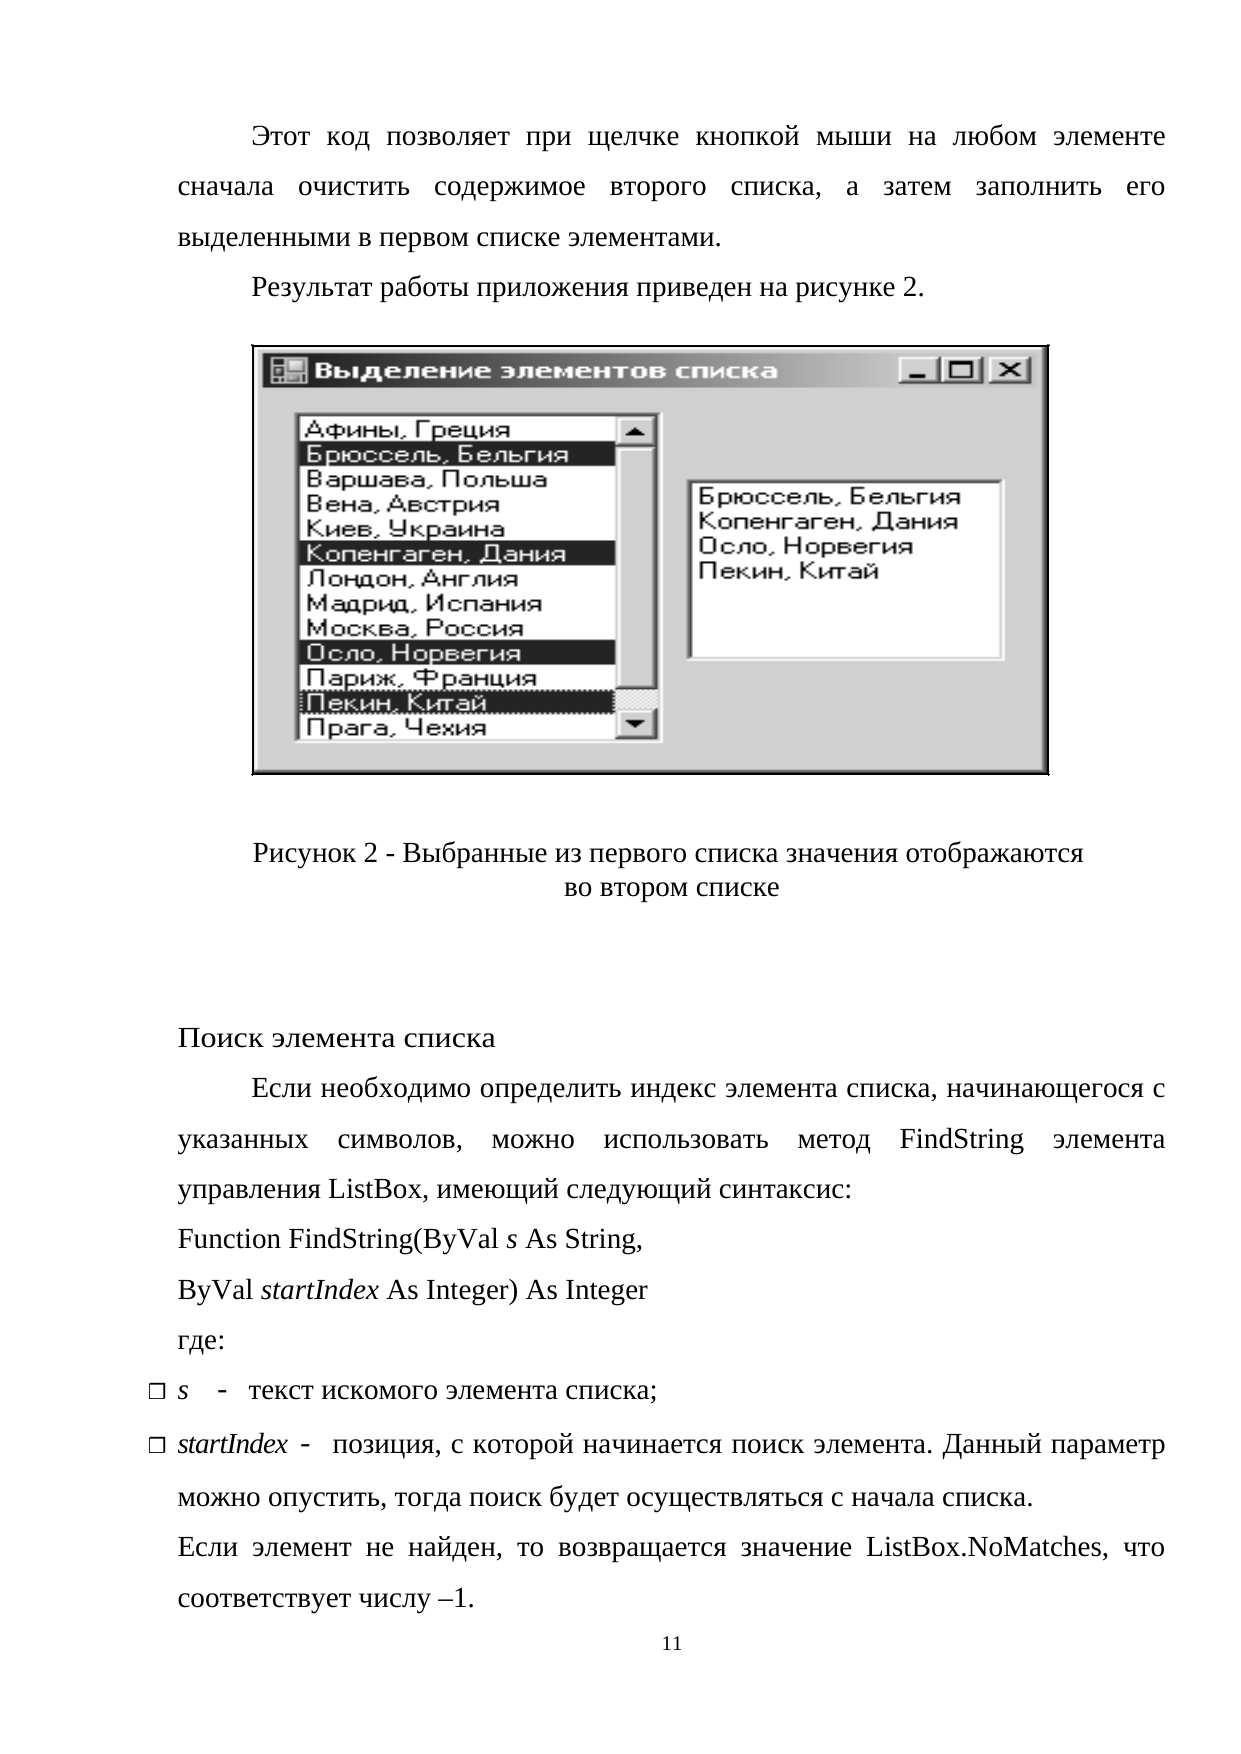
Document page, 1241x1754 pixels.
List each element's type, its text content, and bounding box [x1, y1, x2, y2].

text Этот код позволяет при щелчке кнопкой мыши на любом элементе сначала очистить содержимое второго списка, а затем заполнить его выделенными в первом списке элементами. [177, 118, 1167, 252]
text Рисунок 2 - Выбранные из первого списка значения отображаются во втором списке [177, 836, 1167, 903]
list startIndex - позиция, с которой начинается поиск элемента. Данный параметр можно опустить, тогда поиск будет осуществляться с начала списка. [148, 1426, 1167, 1513]
text Поиск элемента списка [177, 1020, 1167, 1054]
list s - текст искомого элемента списка; [148, 1372, 1167, 1408]
text Function FindString(ByVal s As String, [177, 1221, 1167, 1255]
text Если необходимо определить индекс элемента списка, начинающегося с указанных символов, можно использовать метод FindString элемента управления ListBox, имеющий следующий синтаксис: [177, 1071, 1167, 1205]
picture [254, 347, 1047, 773]
text где: [177, 1322, 1167, 1356]
text Результат работы приложения приведен на рисунке 2. [177, 269, 1167, 303]
text Если элемент не найден, то возвращается значение ListBox.NoMatches, что соответствует числу –1. [177, 1529, 1167, 1613]
text ByVal startIndex As Integer) As Integer [177, 1272, 1167, 1305]
